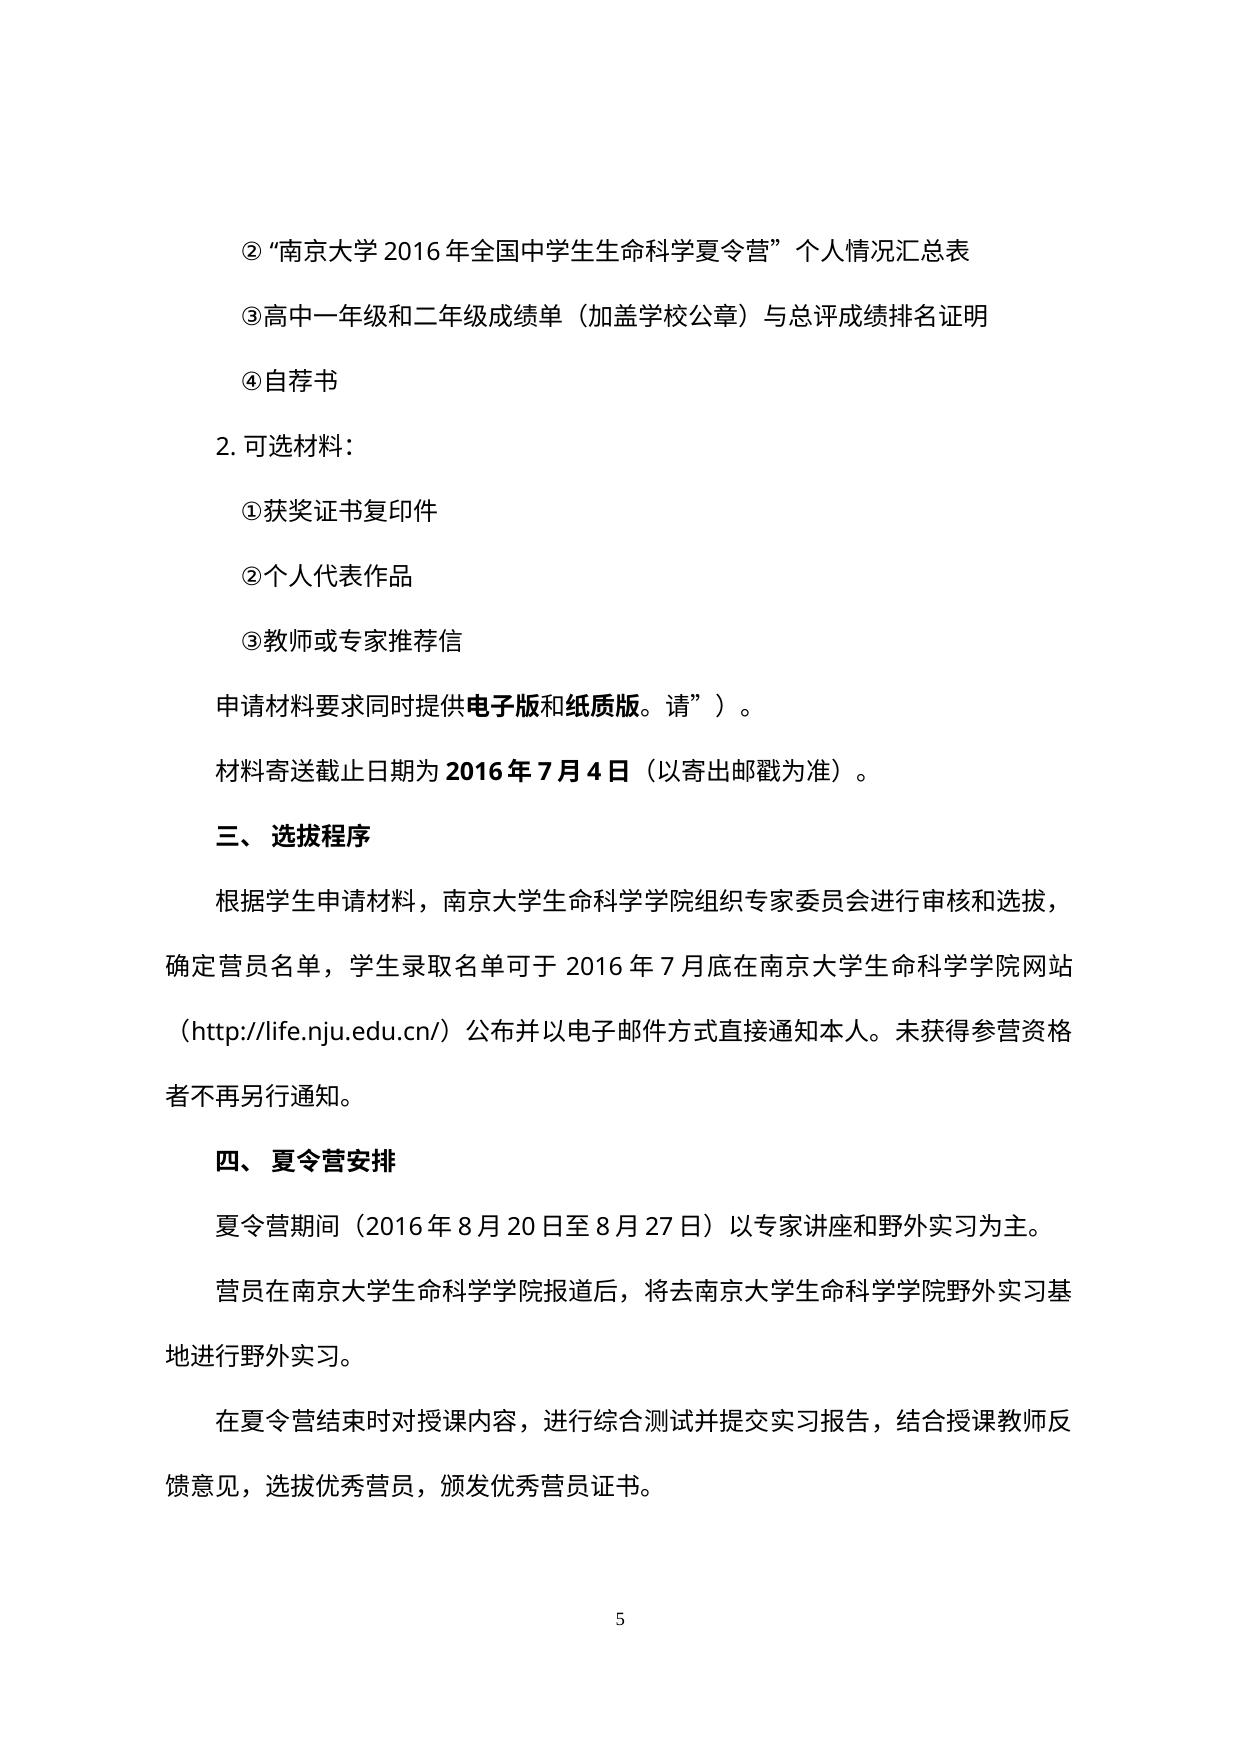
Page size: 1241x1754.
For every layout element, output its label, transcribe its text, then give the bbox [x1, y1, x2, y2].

text 在夏令营结束时对授课内容，进行综合测试并提交实习报告，结合授课教师反馈意见，选拔优秀营员，颁发优秀营员证书。 [165, 1387, 1075, 1517]
text 营员在南京大学生命科学学院报道后，将去南京大学生命科学学院野外实习基地进行野外实习。 [165, 1257, 1075, 1387]
text ② “南京大学2016年全国中学生生命科学夏令营”个人情况汇总表 [165, 217, 1075, 282]
text ②个人代表作品 [165, 542, 1075, 607]
text 材料寄送截止日期为2016年7月4日（以寄出邮戳为准）。 [165, 737, 1075, 802]
text ④自荐书 [165, 347, 1075, 412]
text ①获奖证书复印件 [165, 477, 1075, 542]
text 三、 选拔程序 [165, 802, 1075, 867]
text 申请材料要求同时提供电子版和纸质版。请”）。 [165, 672, 1075, 737]
text 四、 夏令营安排 [165, 1127, 1075, 1192]
text ③教师或专家推荐信 [165, 607, 1075, 672]
text 2. 可选材料： [165, 412, 1075, 477]
text ③高中一年级和二年级成绩单（加盖学校公章）与总评成绩排名证明 [165, 282, 1075, 347]
text 根据学生申请材料，南京大学生命科学学院组织专家委员会进行审核和选拔，确定营员名单，学生录取名单可于2016年7月底在南京大学生命科学学院网站（http://life.nju.edu.cn/）公布并以电子邮件方式直接通知本人。未获得参营资格者不再另行通知。 [165, 867, 1075, 1127]
text 夏令营期间（2016年8月20日至8月27日）以专家讲座和野外实习为主。 [165, 1192, 1075, 1257]
